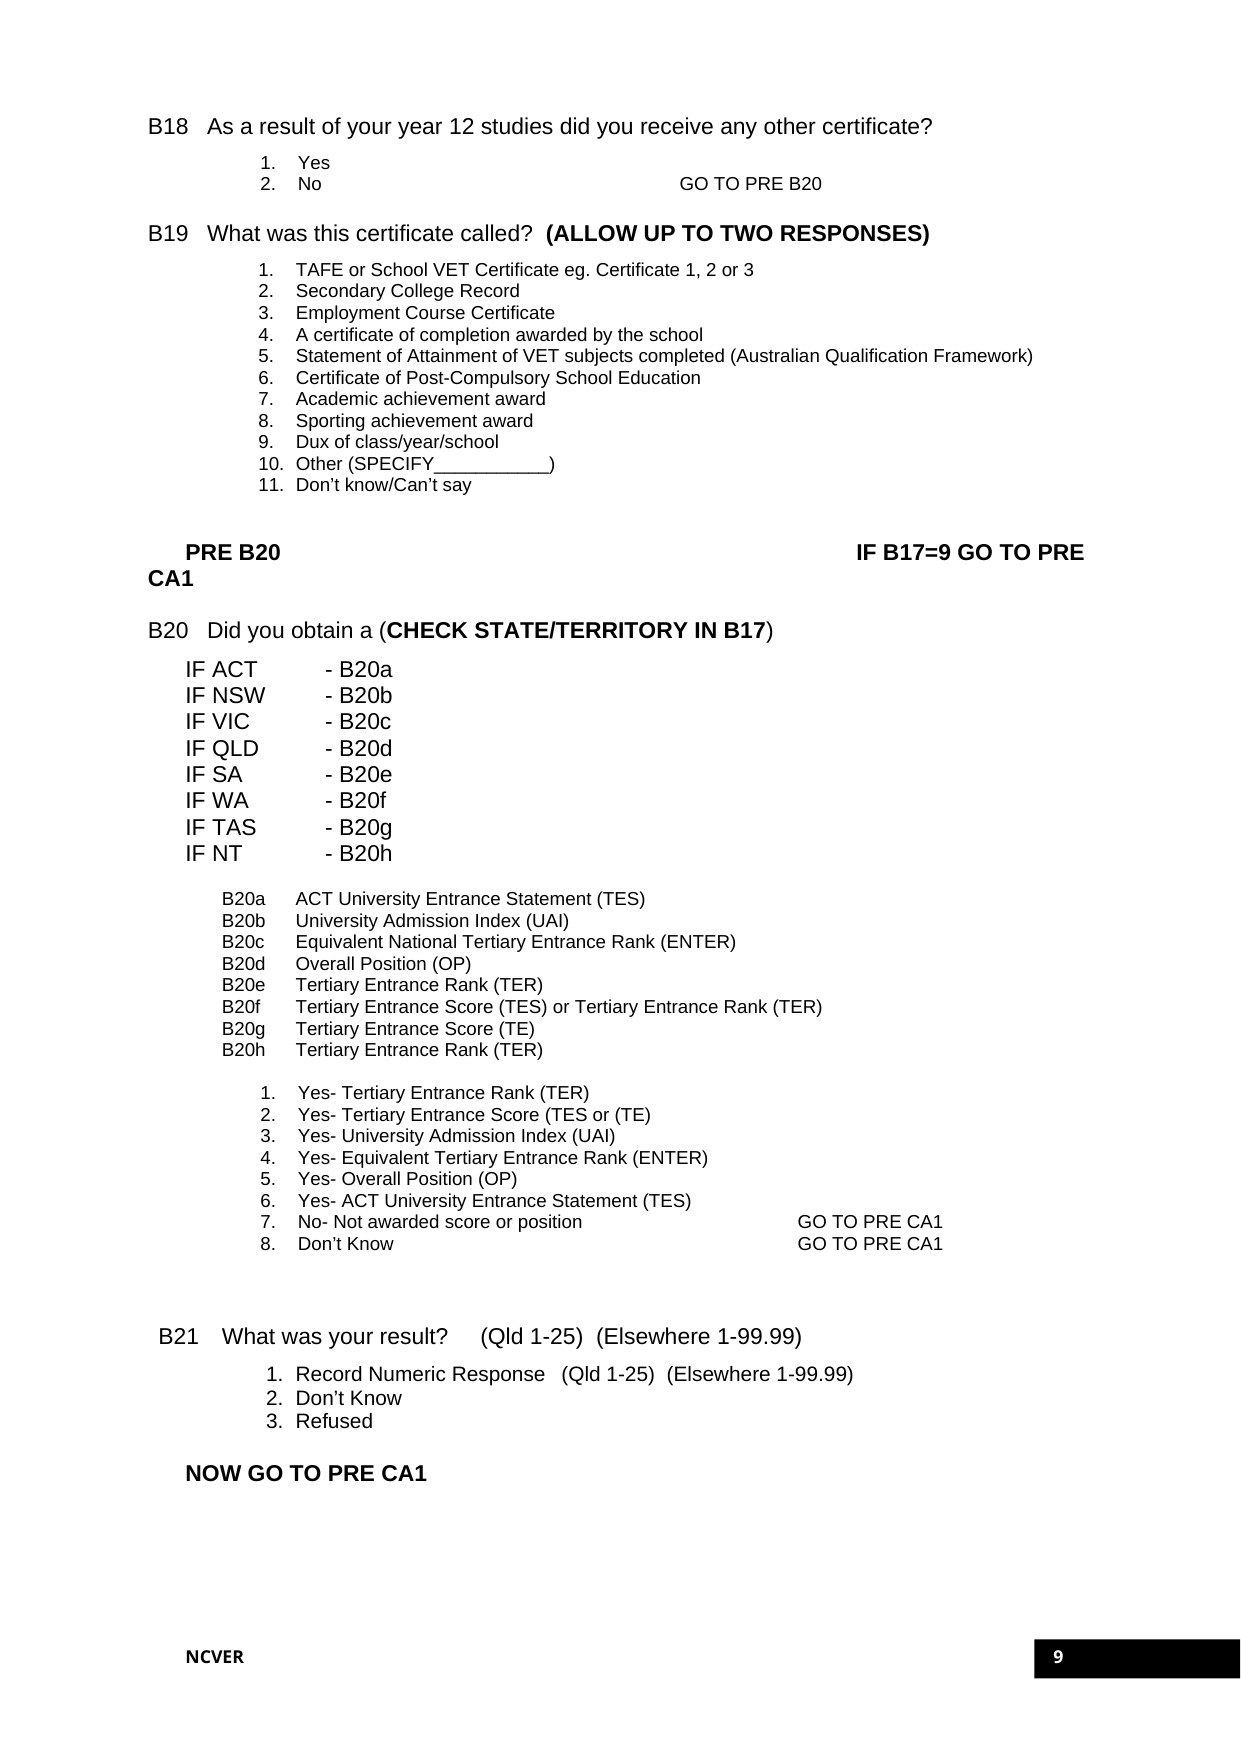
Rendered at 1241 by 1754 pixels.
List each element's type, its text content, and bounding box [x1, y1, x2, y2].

list Other (SPECIFY___________) [258, 453, 1107, 474]
list Yes- Tertiary Entrance Score (TES or (TE) [260, 1103, 1107, 1125]
list Secondary College Record [258, 280, 1107, 302]
list B21 What was your result? (Qld 1-25) (Elsewhere 1-99.99) [158, 1323, 1107, 1349]
list Statement of Attainment of VET subjects completed (Australian Qualification Framework) [258, 345, 1107, 366]
list Record Numeric Response (Qld 1-25) (Elsewhere 1-99.99) [148, 1361, 1107, 1385]
list Yes- ACT University Entrance Statement (TES) [260, 1190, 1107, 1211]
list B20f Tertiary Entrance Score (TES) or Tertiary Entrance Rank (TER) [222, 996, 1107, 1017]
list B19 What was this certificate called? (ALLOW UP TO TWO RESPONSES) [148, 220, 1107, 246]
list Yes [260, 152, 1107, 173]
list Don’t Know [148, 1385, 1107, 1409]
list B18 As a result of your year 12 studies did you receive any other certificate? [148, 113, 1107, 139]
list B20 Did you obtain a (CHECK STATE/TERRITORY IN B17) [148, 617, 1107, 643]
text IF NT - B20h [148, 840, 1107, 866]
text IF TAS - B20g [148, 814, 1107, 840]
list B20b University Admission Index (UAI) [222, 909, 1107, 931]
list B20e Tertiary Entrance Rank (TER) [222, 974, 1107, 996]
list B20h Tertiary Entrance Rank (TER) [222, 1039, 1107, 1060]
text IF VIC - B20c [148, 708, 1107, 734]
text IF SA - B20e [148, 761, 1107, 787]
list Don’t Know GO TO PRE CA1 [260, 1233, 1107, 1254]
list Don’t know/Can’t say [258, 474, 1107, 496]
list B20d Overall Position (OP) [222, 953, 1107, 974]
list Employment Course Certificate [258, 302, 1107, 323]
text PRE B20 IF B17=9 GO TO PRE CA1 [148, 539, 1107, 592]
list No GO TO PRE B20 [260, 173, 1107, 195]
text IF WA - B20f [148, 787, 1107, 814]
list Yes- Overall Position (OP) [260, 1168, 1107, 1190]
list B20g Tertiary Entrance Score (TE) [222, 1017, 1107, 1039]
list B20c Equivalent National Tertiary Entrance Rank (ENTER) [222, 931, 1107, 953]
list Sporting achievement award [258, 409, 1107, 431]
list No- Not awarded score or position GO TO PRE CA1 [260, 1211, 1107, 1233]
list B20a ACT University Entrance Statement (TES) [222, 888, 1107, 909]
text IF QLD - B20d [148, 734, 1107, 761]
list Yes- University Admission Index (UAI) [260, 1125, 1107, 1147]
list Academic achievement award [258, 388, 1107, 409]
list Yes- Tertiary Entrance Rank (TER) [260, 1082, 1107, 1103]
list Yes- Equivalent Tertiary Entrance Rank (ENTER) [260, 1147, 1107, 1168]
text IF ACT - B20a [148, 656, 1107, 682]
list Dux of class/year/school [258, 431, 1107, 453]
list Refused [148, 1409, 1107, 1433]
list A certificate of completion awarded by the school [258, 323, 1107, 345]
text IF NSW - B20b [148, 682, 1107, 708]
list Certificate of Post-Compulsory School Education [258, 366, 1107, 388]
list TAFE or School VET Certificate eg. Certificate 1, 2 or 3 [258, 259, 1107, 280]
text NOW GO TO PRE CA1 [148, 1460, 1107, 1486]
